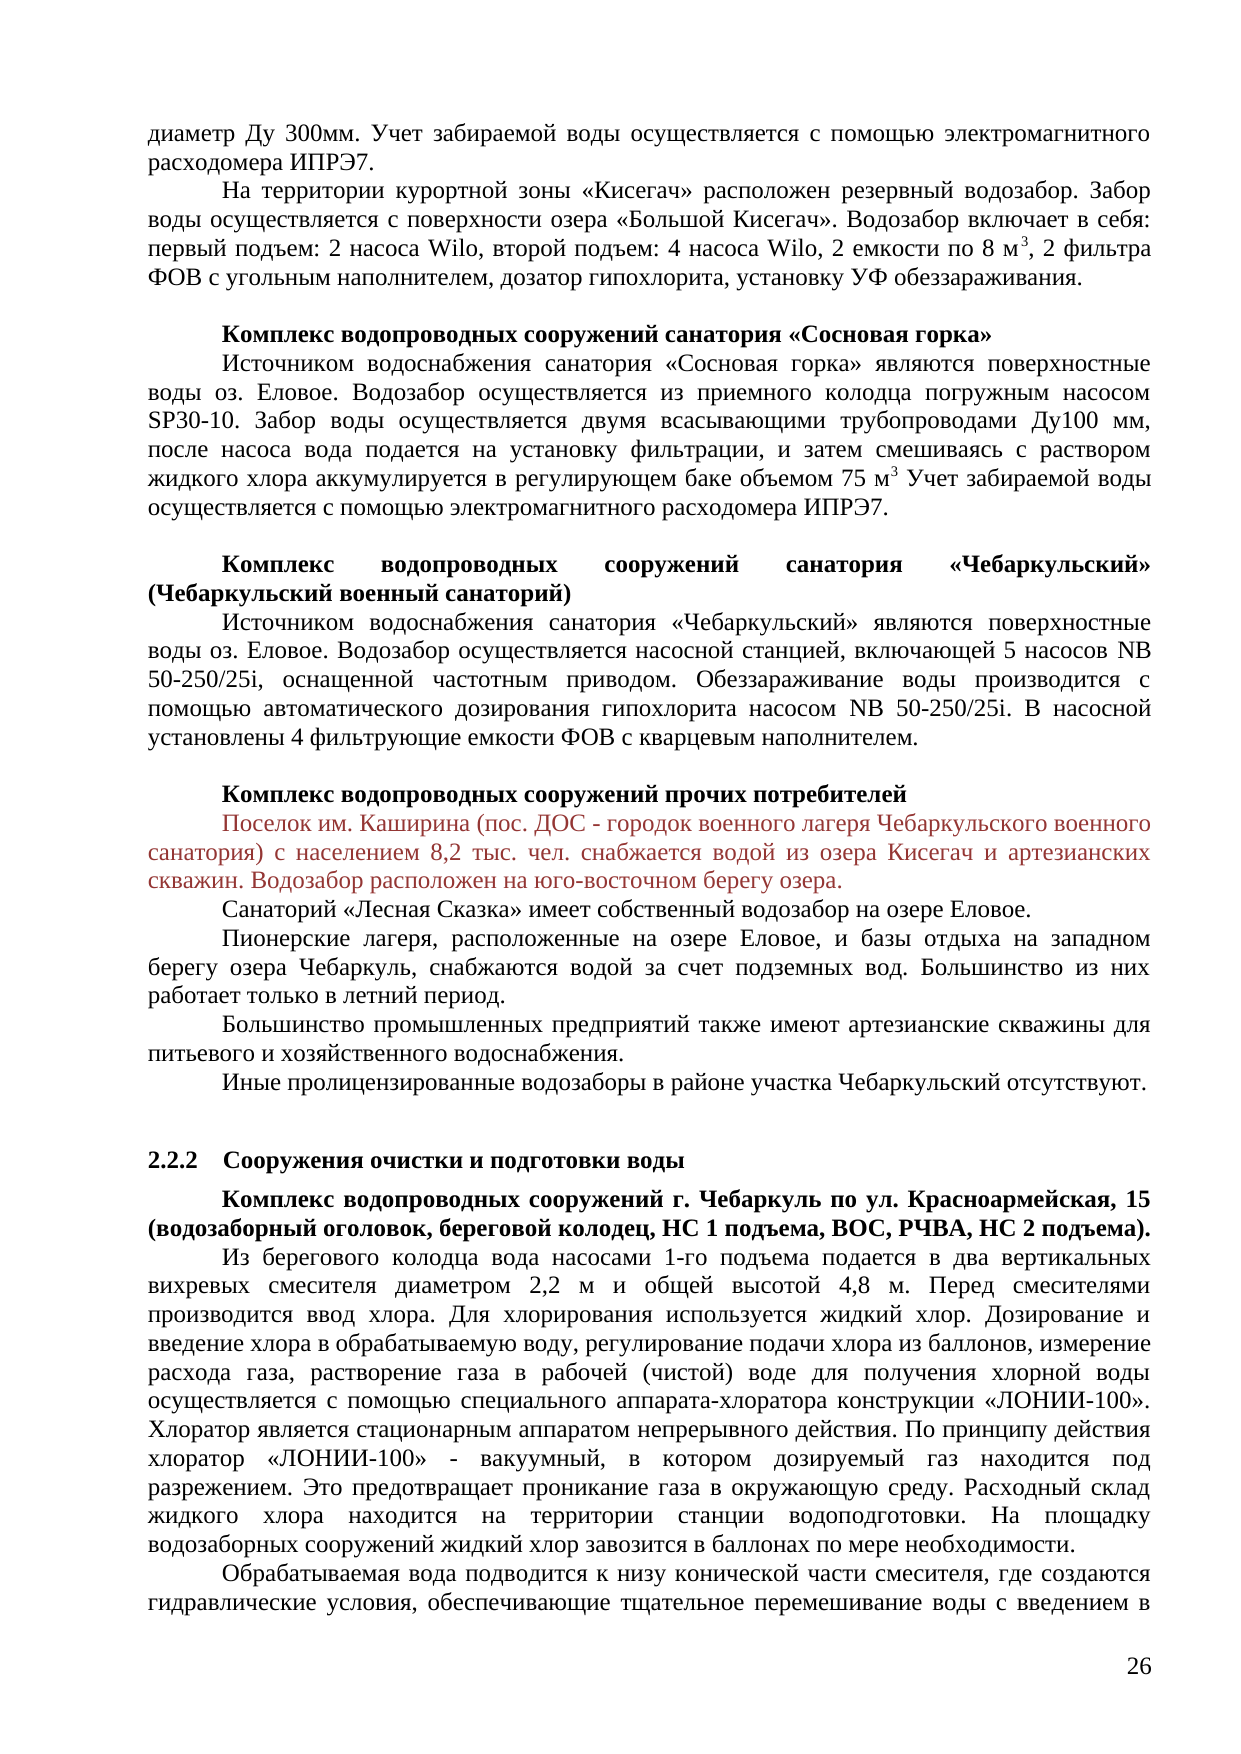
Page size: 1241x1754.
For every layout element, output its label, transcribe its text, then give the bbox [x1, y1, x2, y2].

text Источником водоснабжения санатория «Чебаркульский» являются поверхностные воды оз. Еловое. Водозабор осуществляется насосной станцией, включающей 5 насосов NB 50-250/25i, оснащенной частотным приводом. Обеззараживание воды производится с помощью автоматического дозирования гипохлорита насосом NB 50-250/25i. В насосной установлены 4 фильтрующие емкости ФОВ с кварцевым наполнителем. [148, 607, 1152, 751]
text Санаторий «Лесная Сказка» имеет собственный водозабор на озере Еловое. [148, 894, 1152, 923]
subtitle Сооружения очистки и подготовки воды [148, 1145, 1152, 1174]
text Комплекс водопроводных сооружений прочих потребителей [148, 779, 1152, 808]
text Иные пролицензированные водозаборы в районе участка Чебаркульский отсутствуют. [148, 1067, 1152, 1096]
text Комплекс водопроводных сооружений санатория «Чебаркульский» (Чебаркульский военный санаторий) [148, 549, 1152, 607]
text Комплекс водопроводных сооружений г. Чебаркуль по ул. Красноармейская, 15 (водозаборный оголовок, береговой колодец, НС 1 подъема, ВОС, РЧВА, НС 2 подъема). [148, 1184, 1152, 1242]
text Поселок им. Каширина (пос. ДОС - городок военного лагеря Чебаркульского военного санатория) с населением 8,2 тыс. чел. снабжается водой из озера Кисегач и артезианских скважин. Водозабор расположен на юго-восточном берегу озера. [148, 808, 1152, 894]
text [148, 118, 1152, 176]
text Источником водоснабжения санатория «Сосновая горка» являются поверхностные воды оз. Еловое. Водозабор осуществляется из приемного колодца погружным насосом SP30-10. Забор воды осуществляется двумя всасывающими трубопроводами Ду100 мм, после насоса вода подается на установку фильтрации, и затем смешиваясь с раствором жидкого хлора аккумулируется в регулирующем баке объемом 75 м3 Учет забираемой воды осуществляется с помощью электромагнитного расходомера ИПРЭ7. [148, 348, 1152, 521]
text Большинство промышленных предприятий также имеют артезианские скважины для питьевого и хозяйственного водоснабжения. [148, 1009, 1152, 1067]
text Из берегового колодца вода насосами 1-го подъема подается в два вертикальных вихревых смесителя диаметром 2,2 м и общей высотой 4,8 м. Перед смесителями производится ввод хлора. Для хлорирования используется жидкий хлор. Дозирование и введение хлора в обрабатываемую воду, регулирование подачи хлора из баллонов, измерение расхода газа, растворение газа в рабочей (чистой) воде для получения хлорной воды осуществляется с помощью специального аппарата-хлоратора конструкции «ЛОНИИ-100». Хлоратор является стационарным аппаратом непрерывного действия. По принципу действия хлоратор «ЛОНИИ-100» - вакуумный, в котором дозируемый газ находится под разрежением. Это предотвращает проникание газа в окружающую среду. Расходный склад жидкого хлора находится на территории станции водоподготовки. На площадку водозаборных сооружений жидкий хлор завозится в баллонах по мере необходимости. [148, 1242, 1152, 1558]
text На территории курортной зоны «Кисегач» расположен резервный водозабор. Забор воды осуществляется с поверхности озера «Большой Кисегач». Водозабор включает в себя: первый подъем: 2 насоса Wilo, второй подъем: 4 насоса Wilo, 2 емкости по 8 м3, 2 фильтра ФОВ с угольным наполнителем, дозатор гипохлорита, установку УФ обеззараживания. [148, 176, 1152, 291]
text Комплекс водопроводных сооружений санатория «Сосновая горка» [148, 319, 1152, 348]
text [148, 1558, 1152, 1616]
text Пионерские лагеря, расположенные на озере Еловое, и базы отдыха на западном берегу озера Чебаркуль, снабжаются водой за счет подземных вод. Большинство из них работает только в летний период. [148, 923, 1152, 1009]
